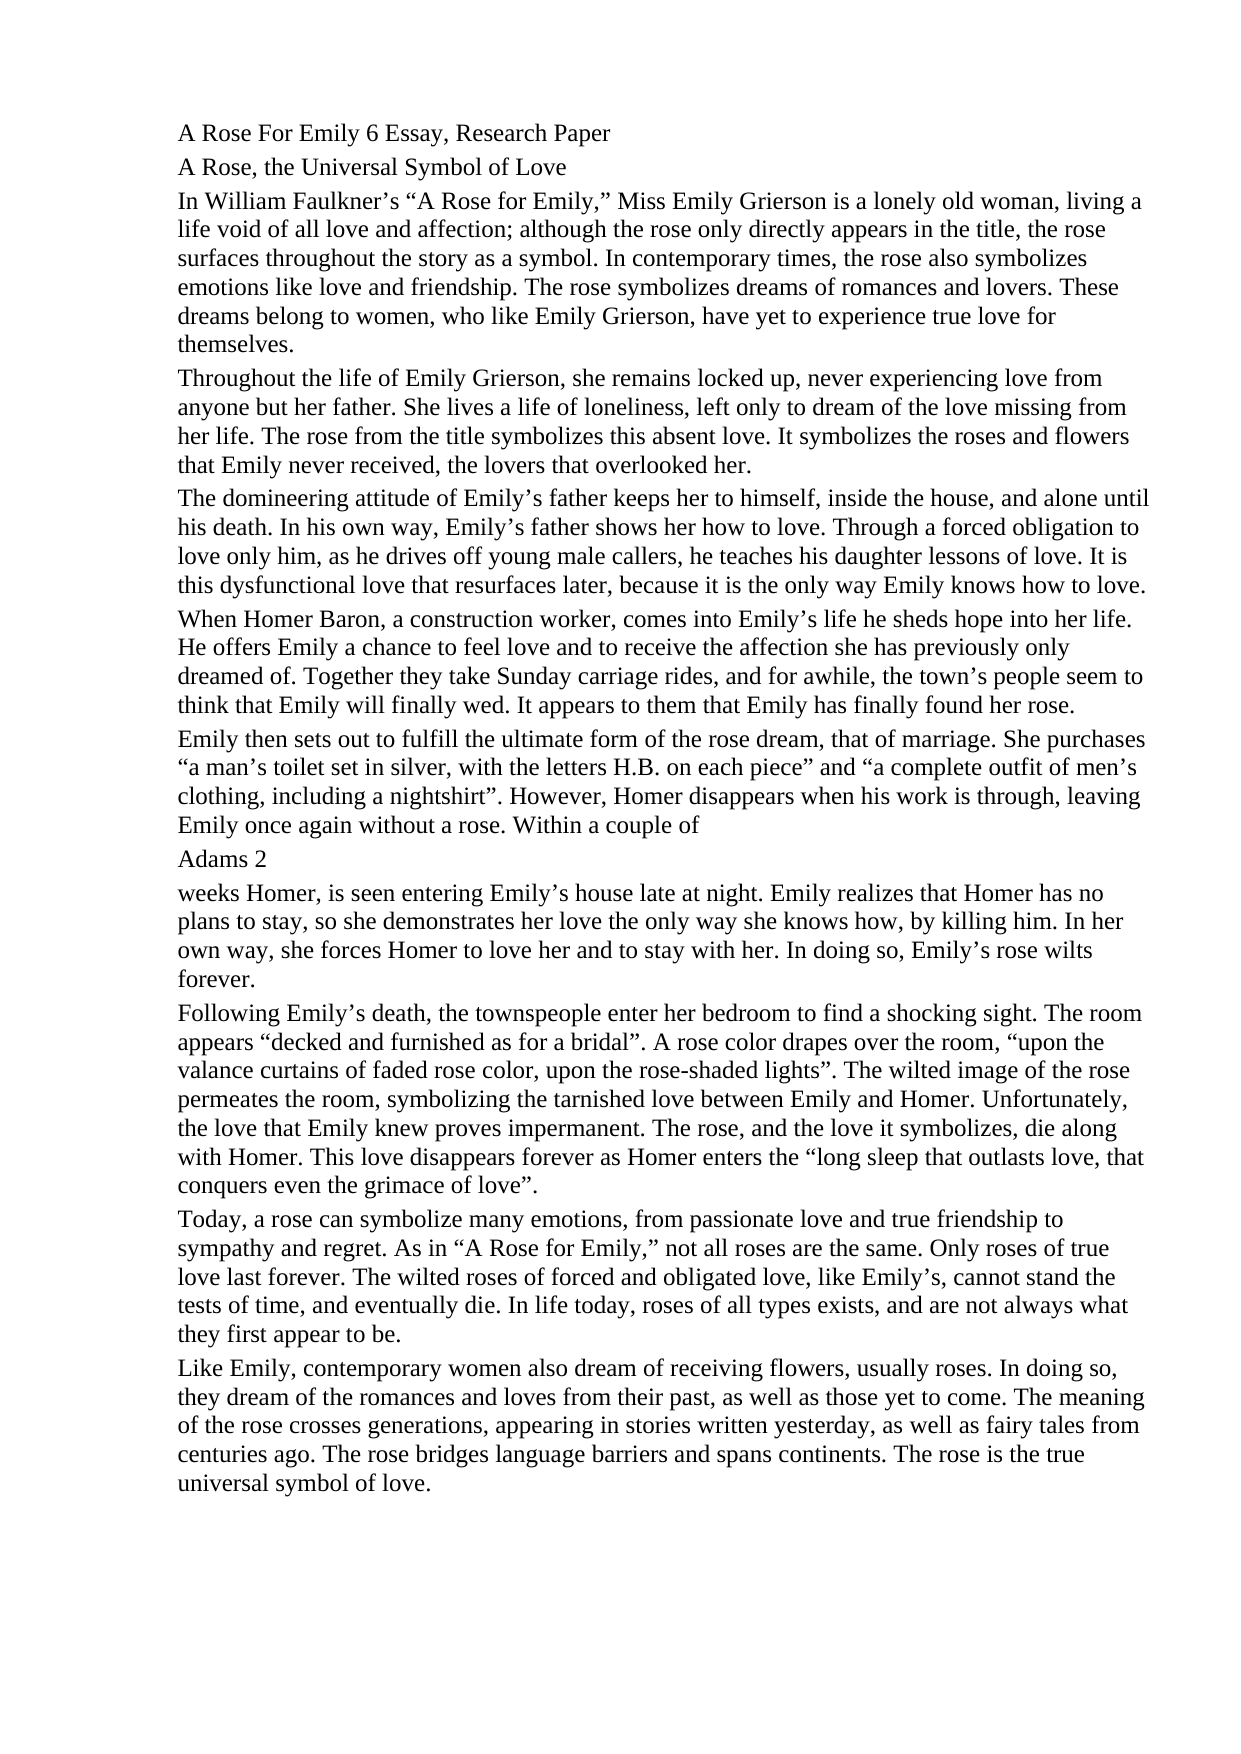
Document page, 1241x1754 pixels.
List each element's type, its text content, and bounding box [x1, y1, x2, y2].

text Today, a rose can symbolize many emotions, from passionate love and true friendship to sympathy and regret. As in “A Rose for Emily,” not all roses are the same. Only roses of true love last forever. The wilted roses of forced and obligated love, like Emily’s, cannot stand the tests of time, and eventually die. In life today, roses of all types exists, and are not always what they first appear to be. [177, 1204, 1152, 1348]
text In William Faulkner’s “A Rose for Emily,” Miss Emily Grierson is a lonely old woman, living a life void of all love and affection; although the rose only directly appears in the title, the rose surfaces throughout the story as a symbol. In contemporary times, the rose also symbolizes emotions like love and friendship. The rose symbolizes dreams of romances and lovers. These dreams belong to women, who like Emily Grierson, have yet to experience true love for themselves. [177, 186, 1152, 358]
text Like Emily, contemporary women also dream of receiving flowers, usually roses. In doing so, they dream of the romances and loves from their past, as well as those yet to come. The meaning of the rose crosses generations, appearing in stories written yesterday, as well as fairy tales from centuries ago. The rose bridges language barriers and spans continents. The rose is the true universal symbol of love. [177, 1353, 1152, 1497]
text A Rose For Emily 6 Essay, Research Paper [177, 118, 1152, 147]
text weeks Homer, is seen entering Emily’s house late at night. Emily realizes that Homer has no plans to stay, so she demonstrates her love the only way she knows how, by killing him. In her own way, she forces Homer to love her and to stay with her. In doing so, Emily’s rose wilts forever. [177, 878, 1152, 993]
text Throughout the life of Emily Grierson, she remains locked up, never experiencing love from anyone but her father. She lives a life of loneliness, left only to dream of the love missing from her life. The rose from the title symbolizes this absent love. It symbolizes the roses and flowers that Emily never received, the lovers that overlooked her. [177, 363, 1152, 478]
text Adams 2 [177, 844, 1152, 873]
text Following Emily’s death, the townspeople enter her bedroom to find a shocking sight. The room appears “decked and furnished as for a bridal”. A rose color drapes over the room, “upon the valance curtains of faded rose color, upon the rose-shaded lights”. The wilted image of the rose permeates the room, symbolizing the tarnished love between Emily and Homer. Unfortunately, the love that Emily knew proves impermanent. The rose, and the love it symbolizes, die along with Homer. This love disappears forever as Homer enters the “long sleep that outlasts love, that conquers even the grimace of love”. [177, 998, 1152, 1199]
text Emily then sets out to fulfill the ultimate form of the rose dream, that of marriage. She purchases “a man’s toilet set in silver, with the letters H.B. on each piece” and “a complete outfit of men’s clothing, including a nightshirt”. However, Homer disappears when his work is through, leaving Emily once again without a rose. Within a couple of [177, 724, 1152, 839]
text The domineering attitude of Emily’s father keeps her to himself, inside the house, and alone until his death. In his own way, Emily’s father shows her how to love. Through a forced obligation to love only him, as he drives off young male callers, he teaches his daughter lessons of love. It is this dysfunctional love that resurfaces later, because it is the only way Emily knows how to love. [177, 483, 1152, 598]
text When Homer Baron, a construction worker, comes into Emily’s life he sheds hope into her life. He offers Emily a chance to feel love and to receive the affection she has previously only dreamed of. Together they take Sunday carriage rides, and for awhile, the town’s people seem to think that Emily will finally wed. It appears to them that Emily has finally found her rose. [177, 604, 1152, 719]
text A Rose, the Universal Symbol of Love [177, 152, 1152, 181]
